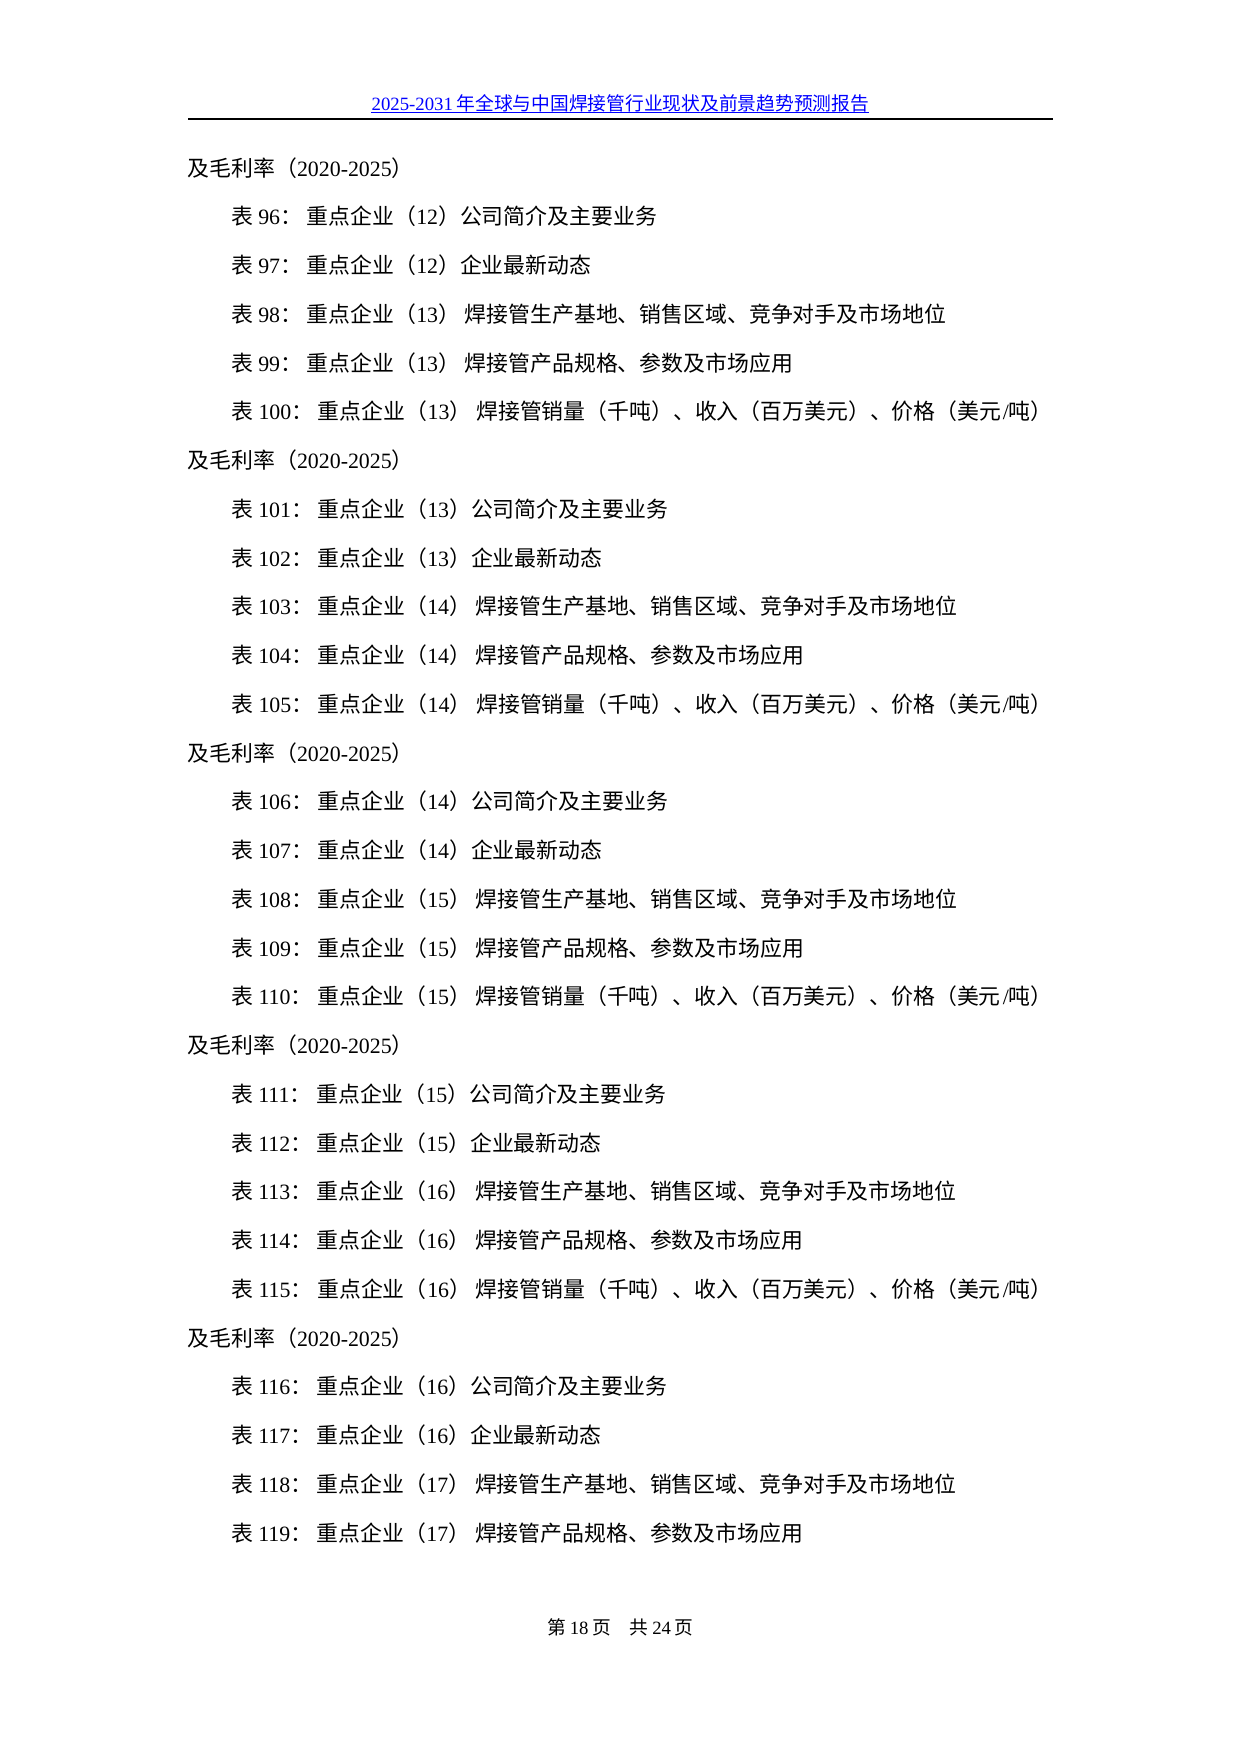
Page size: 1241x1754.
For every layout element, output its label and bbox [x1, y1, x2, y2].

text [187, 150, 1053, 1548]
